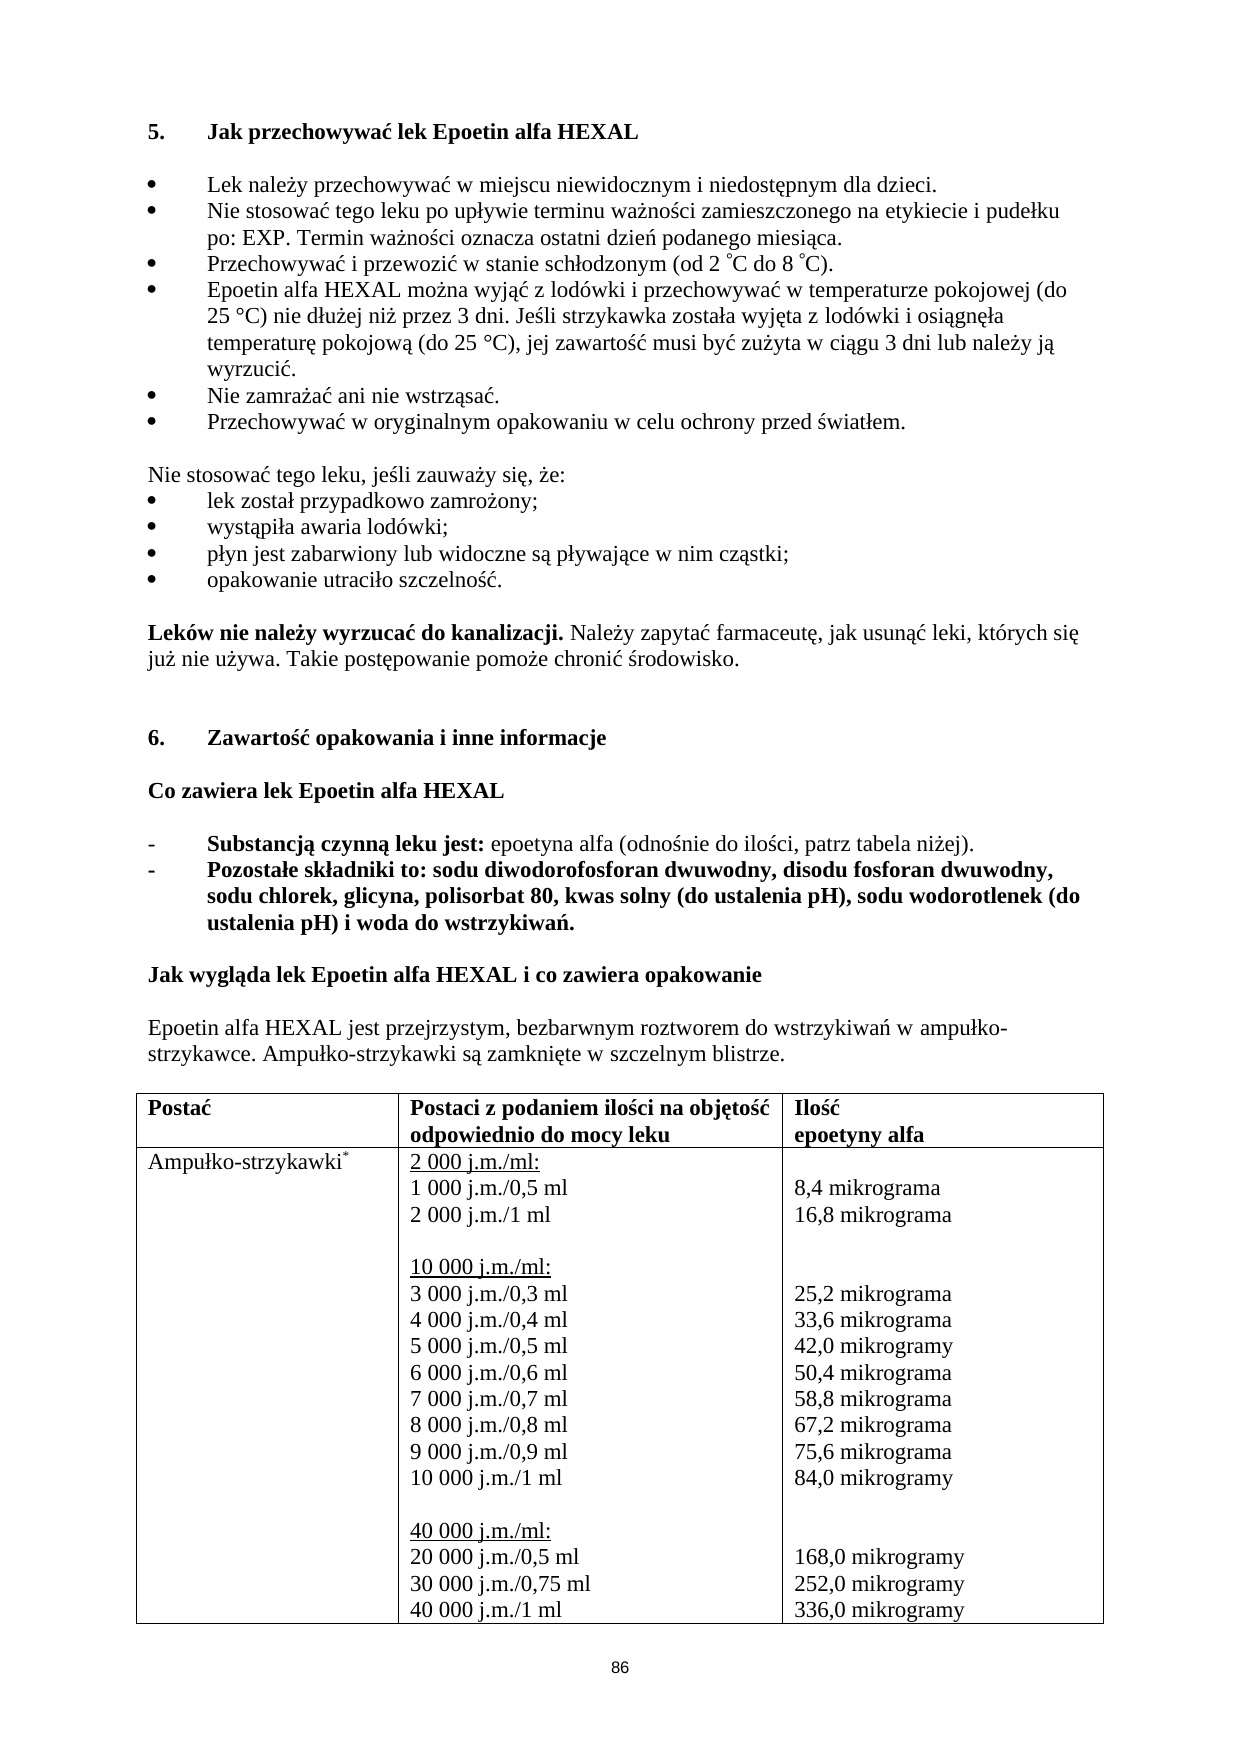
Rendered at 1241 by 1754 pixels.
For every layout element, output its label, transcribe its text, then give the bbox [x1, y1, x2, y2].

list Epoetin alfa HEXAL można wyjąć z lodówki i przechowywać w temperaturze pokojowej (do 25 °C) nie dłużej niż przez 3 dni. Jeśli strzykawka została wyjęta z lodówki i osiągnęła temperaturę pokojową (do 25 °C), jej zawartość musi być zużyta w ciągu 3 dni lub należy ją wyrzucić. [148, 276, 1092, 382]
list płyn jest zabarwiony lub widoczne są pływające w nim cząstki; [148, 540, 1092, 566]
table_header Ilość epoetyny alfa [783, 1094, 1103, 1147]
list opakowanie utraciło szczelność. [148, 566, 1092, 592]
table_cell 2 000 j.m./ml: 1 000 j.m./0,5 ml 2 000 j.m./1 ml 10 000 j.m./ml: 3 000 j.m./0,3 ml 4 000 j.m./0,4 ml 5 000 j.m./0,5 ml 6 000 j.m./0,6 ml 7 000 j.m./0,7 ml 8 000 j.m./0,8 ml 9 000 j.m./0,9 ml 10 000 j.m./1 ml 40 000 j.m./ml: 20 000 j.m./0,5 ml 30 000 j.m./0,75 ml 40 000 j.m./1 ml [399, 1148, 782, 1622]
text Jak wygląda lek Epoetin alfa HEXAL i co zawiera opakowanie [148, 961, 1092, 988]
table_header Postać [137, 1094, 398, 1147]
table_cell Ampułko-strzykawki* [137, 1148, 398, 1622]
text Leków nie należy wyrzucać do kanalizacji. Należy zapytać farmaceutę, jak usunąć leki, których się już nie używa. Takie postępowanie pomoże chronić środowisko. [148, 619, 1092, 672]
text Nie stosować tego leku, jeśli zauważy się, że: [148, 461, 1092, 487]
table_cell 8,4 mikrograma 16,8 mikrograma 25,2 mikrograma 33,6 mikrograma 42,0 mikrogramy 50,4 mikrograma 58,8 mikrograma 67,2 mikrograma 75,6 mikrograma 84,0 mikrogramy 168,0 mikrogramy 252,0 mikrogramy 336,0 mikrogramy [783, 1148, 1103, 1622]
table_header Postaci z podaniem ilości na objętość odpowiednio do mocy leku [399, 1094, 782, 1147]
text Co zawiera lek Epoetin alfa HEXAL [148, 777, 1092, 803]
list Lek należy przechowywać w miejscu niewidocznym i niedostępnym dla dzieci. [148, 171, 1092, 197]
list Substancją czynną leku jest: epoetyna alfa (odnośnie do ilości, patrz tabela niżej). [148, 830, 1092, 856]
list Przechowywać i przewozić w stanie schłodzonym (od 2 C do 8 C). [148, 250, 1092, 276]
list Przechowywać w oryginalnym opakowaniu w celu ochrony przed światłem. [148, 408, 1092, 434]
list wystąpiła awaria lodówki; [148, 513, 1092, 540]
list 6. Zawartość opakowania i inne informacje [148, 724, 1092, 751]
list Nie stosować tego leku po upływie terminu ważności zamieszczonego na etykiecie i pudełku po: EXP. Termin ważności oznacza ostatni dzień podanego miesiąca. [148, 197, 1092, 250]
list Pozostałe składniki to: sodu diwodorofosforan dwuwodny, disodu fosforan dwuwodny, sodu chlorek, glicyna, polisorbat 80, kwas solny (do ustalenia pH), sodu wodorotlenek (do ustalenia pH) i woda do wstrzykiwań. [148, 856, 1092, 935]
list 5. Jak przechowywać lek Epoetin alfa HEXAL [148, 118, 1092, 144]
list Nie zamrażać ani nie wstrząsać. [148, 382, 1092, 408]
list lek został przypadkowo zamrożony; [148, 487, 1092, 513]
text Epoetin alfa HEXAL jest przejrzystym, bezbarwnym roztworem do wstrzykiwań w ampułko-strzykawce. Ampułko-strzykawki są zamknięte w szczelnym blistrze. [148, 1014, 1092, 1067]
